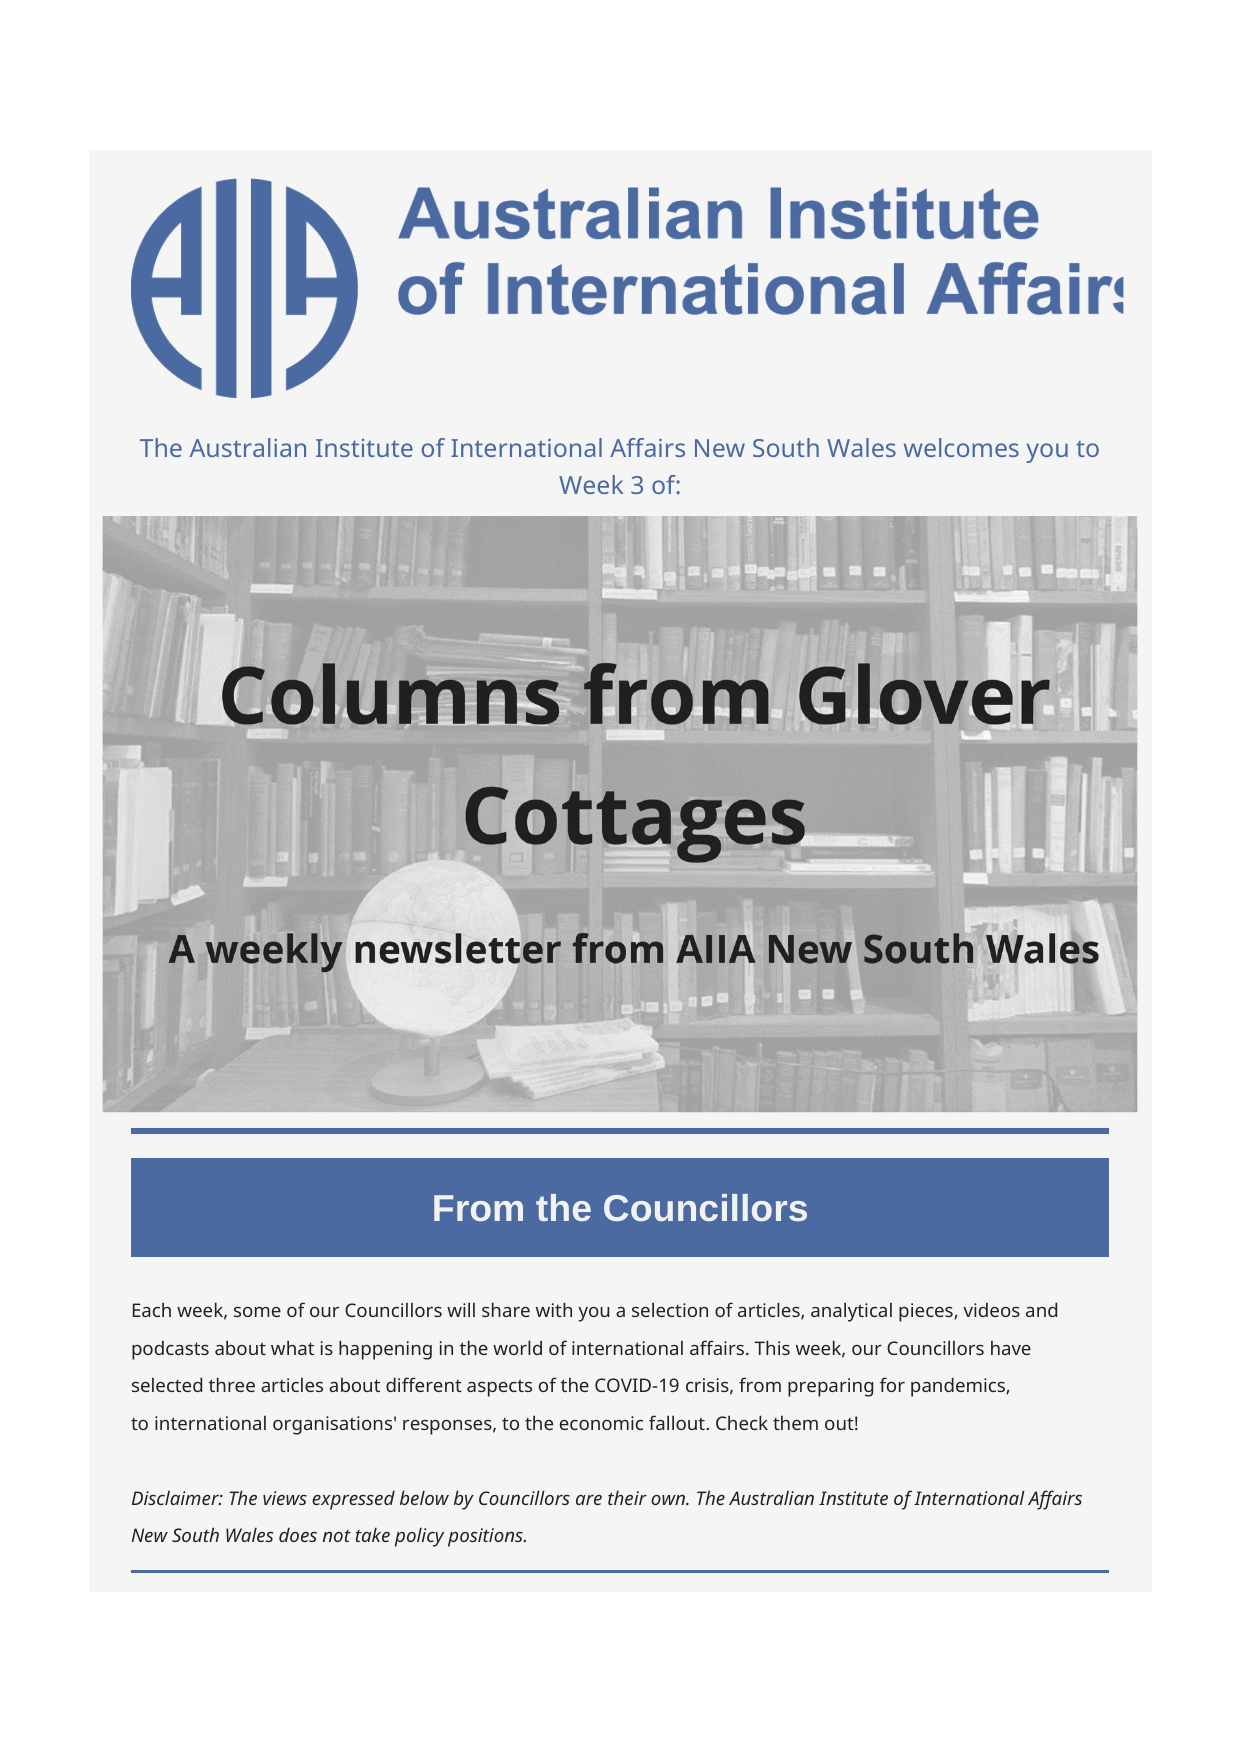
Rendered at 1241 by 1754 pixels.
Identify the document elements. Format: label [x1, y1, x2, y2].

table_header [89, 150, 1152, 1592]
picture [102, 516, 1138, 1113]
picture [130, 178, 1124, 399]
